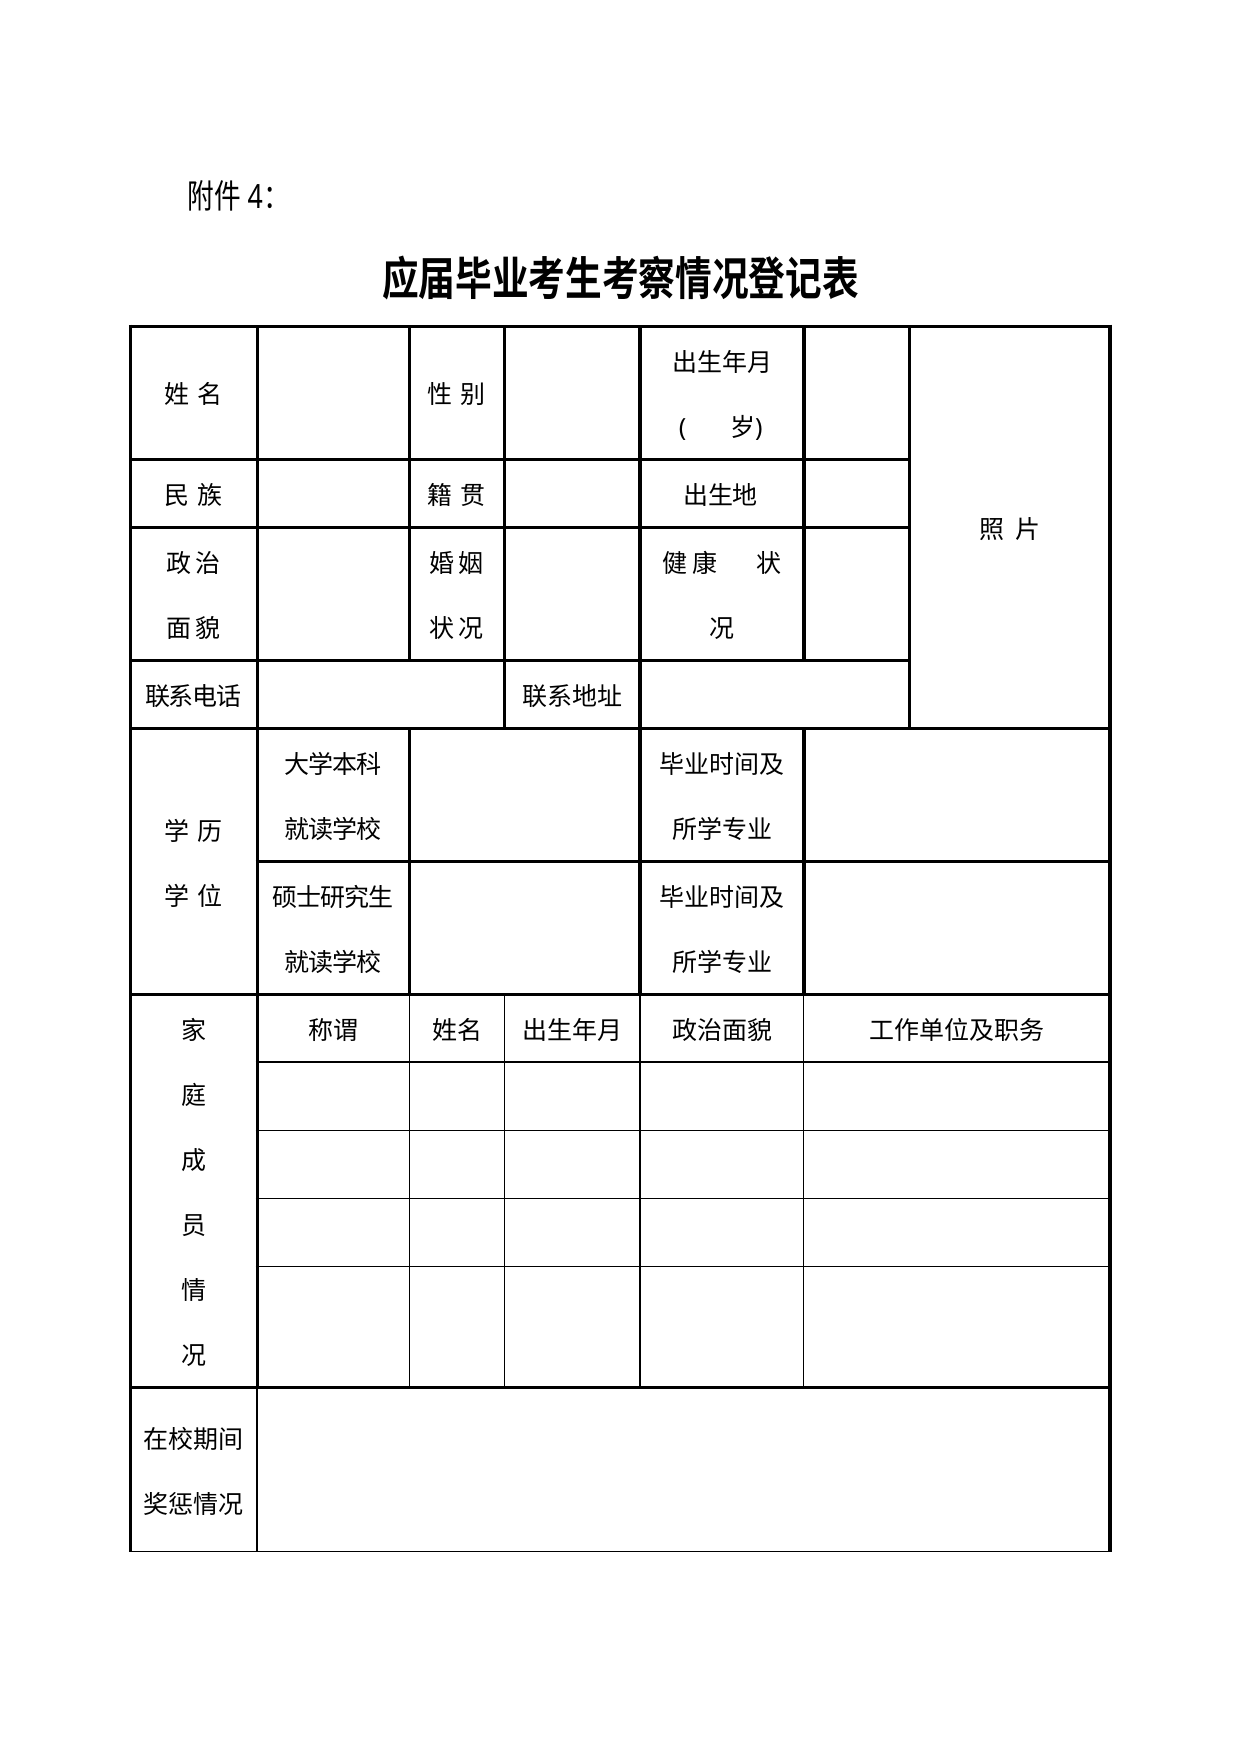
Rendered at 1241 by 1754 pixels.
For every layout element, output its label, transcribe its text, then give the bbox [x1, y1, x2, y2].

table_cell [806, 529, 908, 659]
table_cell 毕业时间及所学专业 [642, 730, 802, 860]
table_cell [259, 1063, 409, 1129]
table_header [506, 328, 638, 458]
table_cell [259, 1131, 409, 1198]
table_cell 出 生 地 [642, 461, 802, 526]
table_cell [258, 1389, 1108, 1551]
table_cell [806, 461, 908, 526]
table_header 出生年月 ( 岁) [642, 328, 802, 458]
table_cell [806, 863, 1108, 993]
table_cell 婚 姻 状 况 [411, 529, 503, 659]
table_header [259, 328, 408, 458]
table_cell [806, 730, 1108, 860]
table_cell [410, 1199, 504, 1266]
table_cell [411, 730, 638, 860]
table_cell 姓名 [410, 996, 504, 1061]
table_cell [505, 1131, 639, 1198]
table_cell [410, 1063, 504, 1129]
table_cell [259, 1267, 409, 1386]
table_cell [506, 461, 638, 526]
table_cell 硕士研究生 就读学校 [259, 863, 408, 993]
table_cell [259, 461, 408, 526]
table_cell 籍 贯 [411, 461, 503, 526]
table_cell [259, 662, 503, 727]
table_cell [411, 863, 638, 993]
table_cell [410, 1267, 504, 1386]
table_cell 学 历 学 位 [132, 730, 256, 993]
table_cell 民 族 [132, 461, 256, 526]
table_cell [642, 662, 908, 727]
text 附件4： [187, 162, 1053, 227]
table_cell [505, 1267, 639, 1386]
table_cell [804, 1131, 1108, 1198]
table_cell 家 庭 成 员 情 况 [132, 996, 256, 1386]
table_cell 在校期间奖惩情况 [132, 1389, 256, 1551]
table_cell [641, 1063, 803, 1129]
table_cell 联系电话 [132, 662, 256, 727]
table_header [806, 328, 908, 458]
table_cell [505, 1199, 639, 1266]
table_cell [641, 1267, 803, 1386]
text 应届毕业考生考察情况登记表 [187, 227, 1053, 324]
table_cell 政 治 面 貌 [132, 529, 256, 659]
table_cell 联系地址 [506, 662, 638, 727]
table_cell 称谓 [259, 996, 409, 1061]
table_cell [259, 1199, 409, 1266]
table_cell [804, 1063, 1108, 1129]
table_cell [506, 529, 638, 659]
table_cell [641, 1131, 803, 1198]
table_cell 大学本科 就读学校 [259, 730, 408, 860]
table_cell [259, 529, 408, 659]
table_cell 出生年月 [505, 996, 639, 1061]
table_cell 健 康 状 况 [642, 529, 802, 659]
table_cell [641, 1199, 803, 1266]
table_cell [410, 1131, 504, 1198]
table_cell 工作单位及职务 [804, 996, 1108, 1061]
table_header 照 片 [911, 328, 1108, 727]
table_cell 政治面貌 [641, 996, 803, 1061]
table_cell 毕业时间及所学专业 [642, 863, 802, 993]
table_cell [804, 1267, 1108, 1386]
table_header 姓 名 [132, 328, 256, 458]
table_cell [505, 1063, 639, 1129]
table_header 性 别 [411, 328, 503, 458]
table_cell [804, 1199, 1108, 1266]
